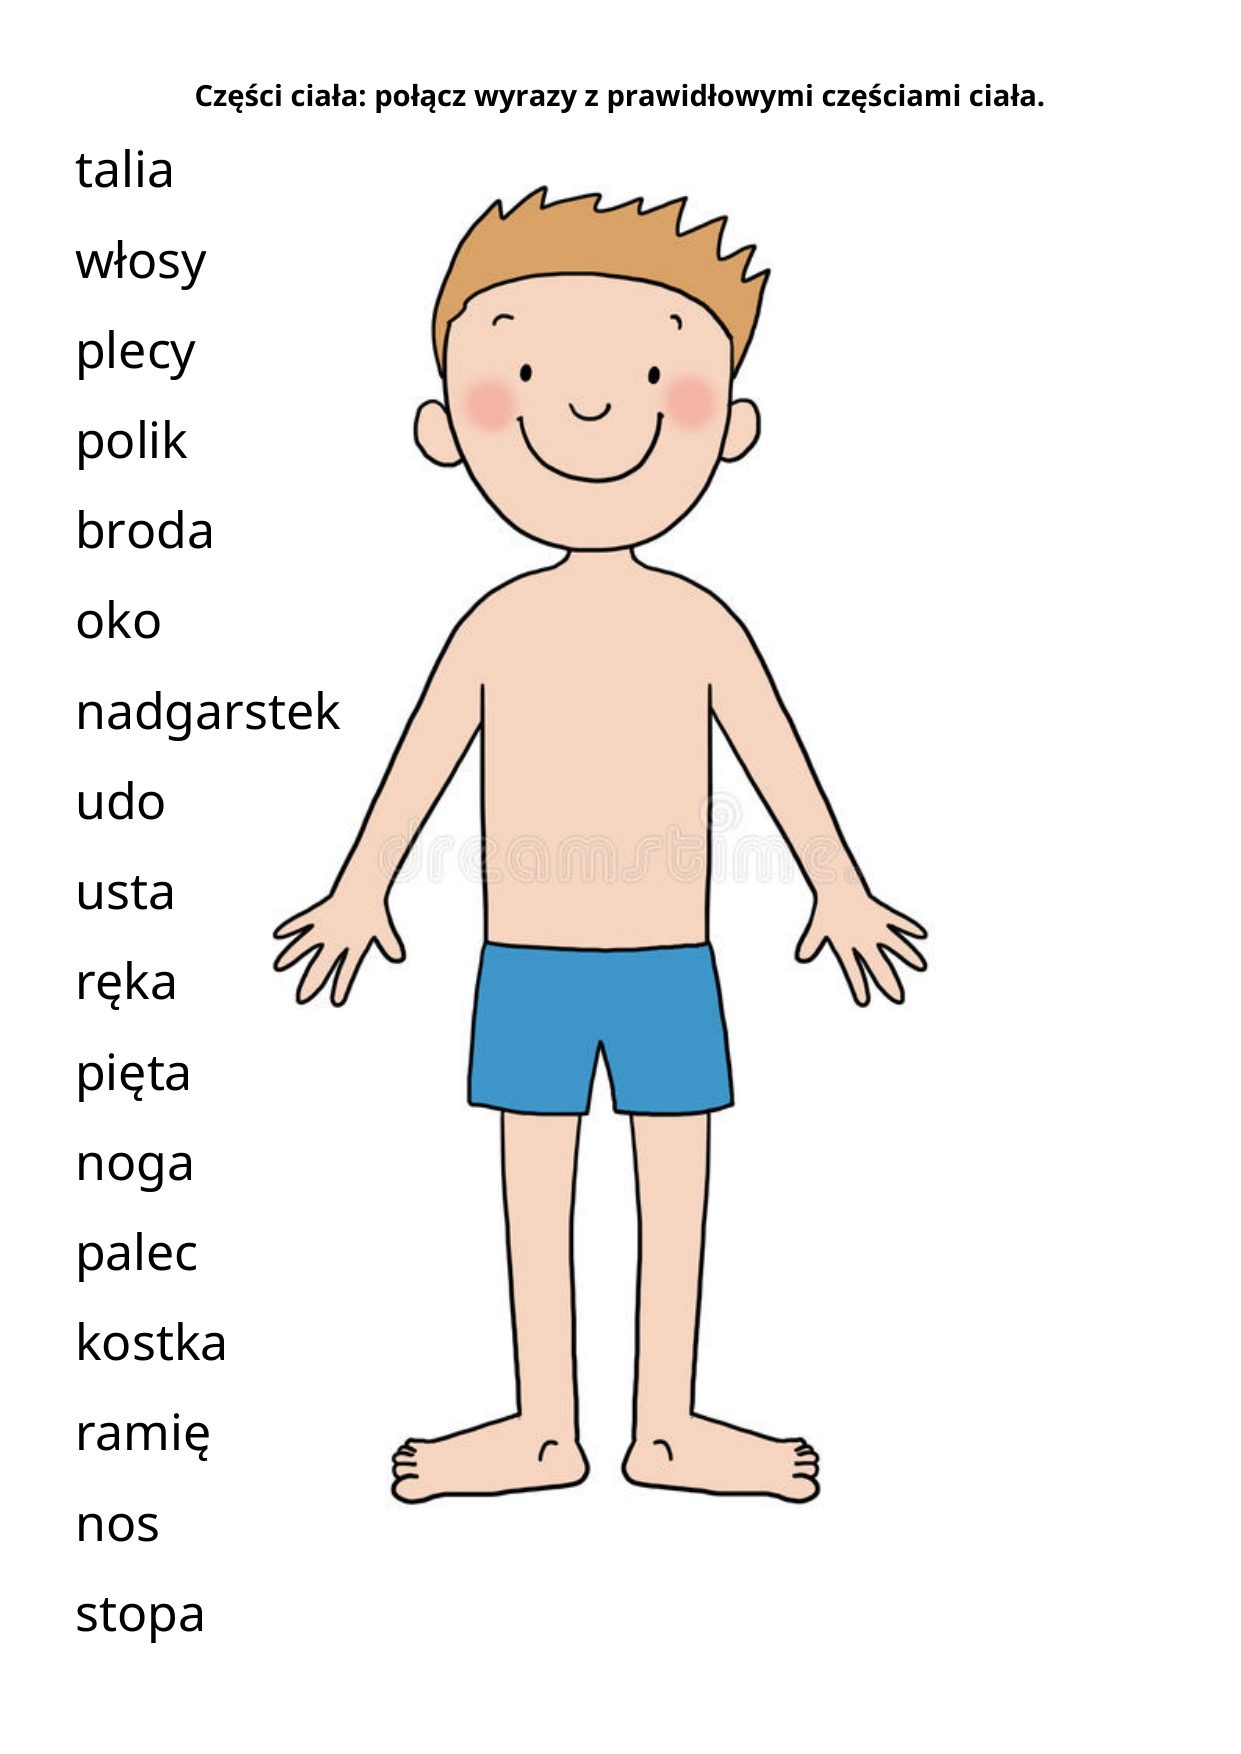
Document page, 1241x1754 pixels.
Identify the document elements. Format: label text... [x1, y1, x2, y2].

text usta [75, 856, 1165, 924]
picture [123, 1195, 1118, 1217]
text oko [75, 586, 1165, 654]
text Części ciała: połącz wyrazy z prawidłowymi częściami ciała. [75, 75, 1165, 115]
picture [123, 1375, 1118, 1397]
text broda [75, 495, 1165, 563]
text nos [75, 1488, 1165, 1556]
text talia [75, 134, 1165, 203]
text stopa [75, 1578, 1165, 1646]
text włosy [75, 225, 1165, 293]
text nadgarstek [75, 676, 1165, 744]
picture [123, 383, 1118, 405]
text noga [75, 1127, 1165, 1195]
text kostka [75, 1307, 1165, 1375]
text ramię [75, 1397, 1165, 1466]
text pięta [75, 1037, 1165, 1105]
picture [123, 1105, 1118, 1127]
text udo [75, 766, 1165, 834]
picture [123, 1466, 1118, 1488]
text plecy [75, 315, 1165, 383]
picture [123, 1285, 1118, 1307]
text polik [75, 405, 1165, 473]
picture [123, 654, 1118, 676]
picture [123, 924, 1118, 946]
picture [123, 473, 1118, 495]
picture [123, 563, 1118, 586]
text palec [75, 1217, 1165, 1285]
picture [123, 203, 1118, 225]
picture [123, 744, 1118, 766]
picture [123, 293, 1118, 315]
text ręka [75, 946, 1165, 1014]
picture [123, 1014, 1118, 1037]
picture [123, 834, 1118, 856]
